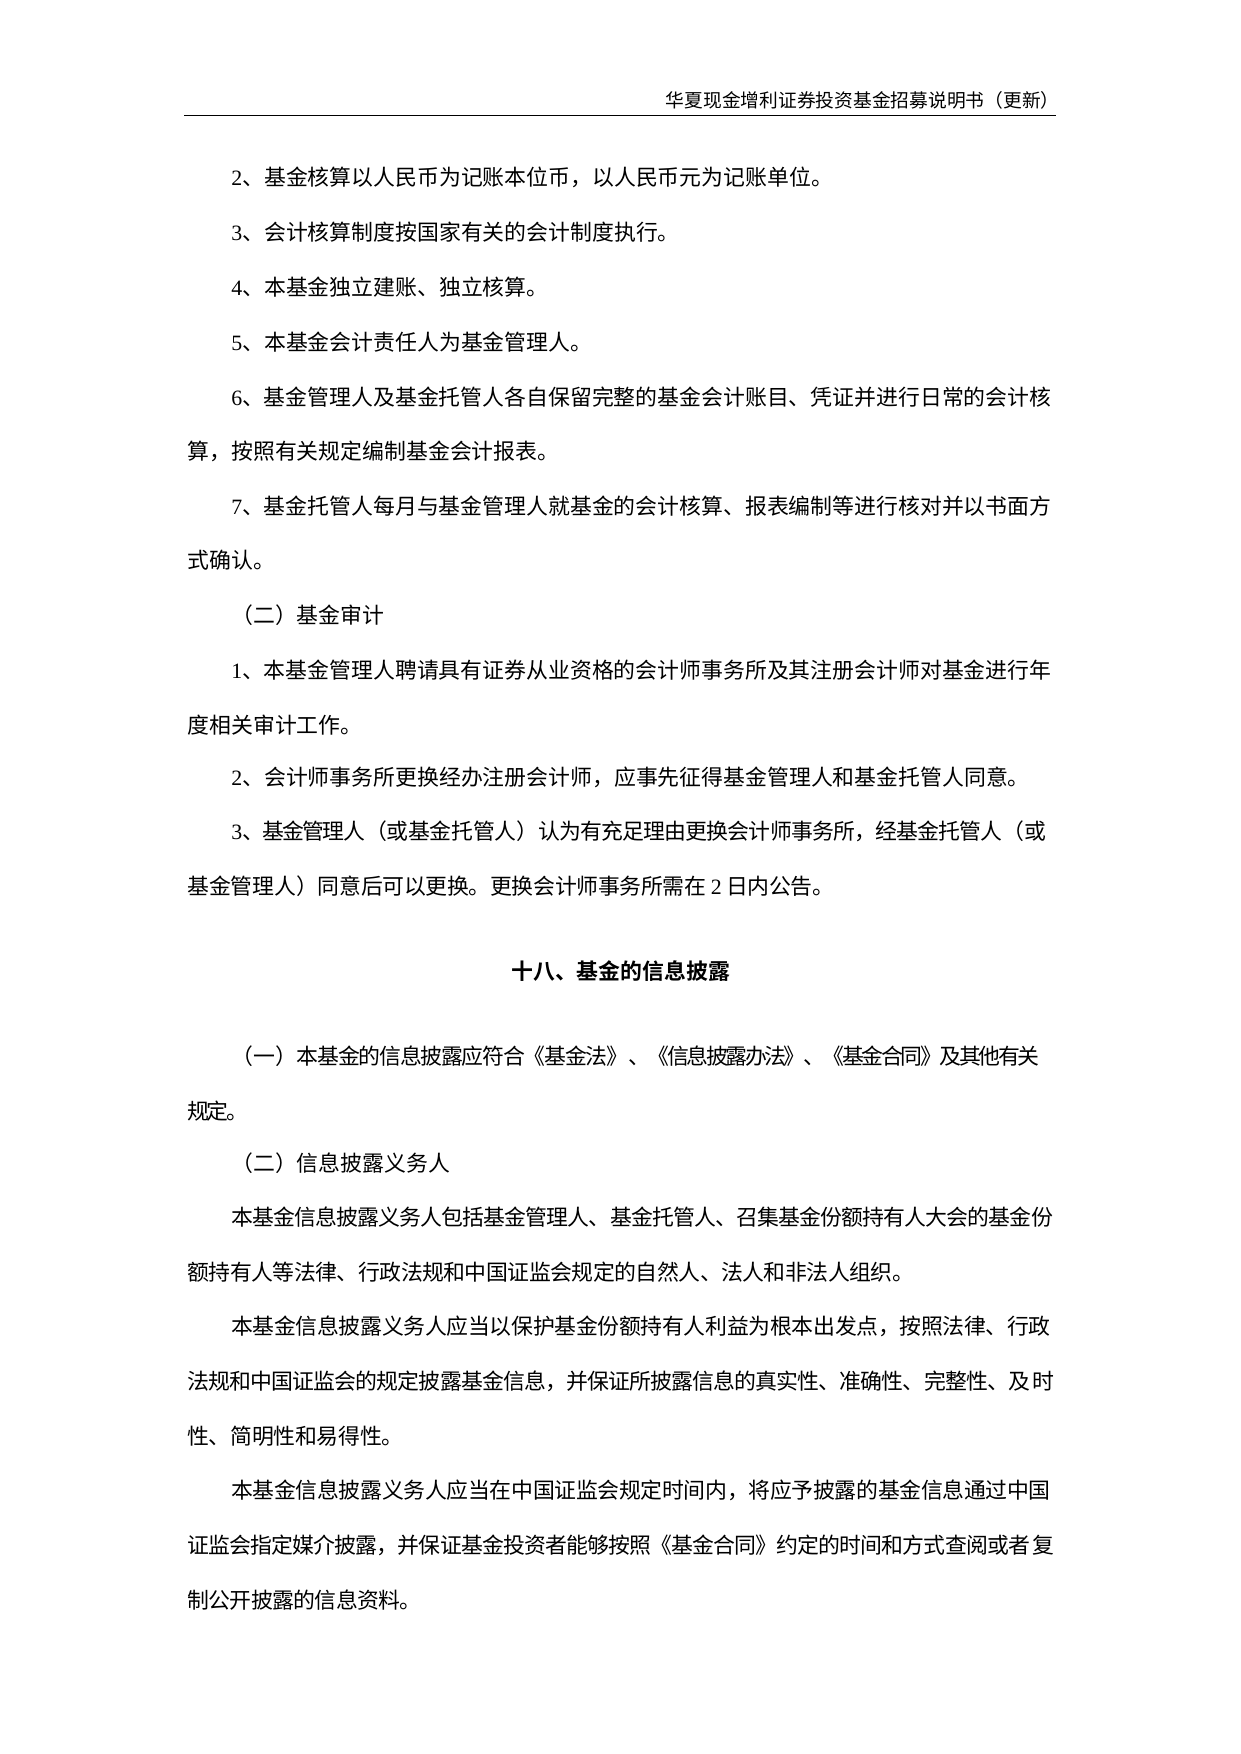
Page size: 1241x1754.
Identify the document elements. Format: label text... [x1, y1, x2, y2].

text 2、会计师事务所更换经办注册会计师，应事先征得基金管理人和基金托管人同意。 [231, 763, 1146, 791]
text 本基金信息披露义务人包括基金管理人、基金托管人、召集基金份额持有人大会的基金份额持有人等法律、行政法规和中国证监会规定的自然人、法人和非法人组织。 [187, 1200, 1054, 1286]
text （二）基金审计 [231, 598, 1146, 630]
text （一）本基金的信息披露应符合《基金法》、《信息披露办法》、《基金合同》及其他有关规定。 [187, 1039, 1054, 1126]
text 4、本基金独立建账、独立核算。 [231, 269, 1146, 301]
text 5、本基金会计责任人为基金管理人。 [231, 324, 1146, 356]
text 3、会计核算制度按国家有关的会计制度执行。 [231, 214, 1146, 246]
subtitle 十八、基金的信息披露 [233, 954, 1007, 986]
text （二）信息披露义务人 [231, 1149, 1146, 1177]
text 2、基金核算以人民币为记账本位币，以人民币元为记账单位。 [231, 159, 1146, 191]
text 本基金信息披露义务人应当在中国证监会规定时间内，将应予披露的基金信息通过中国证监会指定媒介披露，并保证基金投资者能够按照《基金合同》约定的时间和方式查阅或者复制公开披露的信息资料。 [187, 1473, 1054, 1614]
text 本基金信息披露义务人应当以保护基金份额持有人利益为根本出发点，按照法律、行政法规和中国证监会的规定披露基金信息，并保证所披露信息的真实性、准确性、完整性、及时性、简明性和易得性。 [187, 1309, 1054, 1450]
text 6、基金管理人及基金托管人各自保留完整的基金会计账目、凭证并进行日常的会计核算，按照有关规定编制基金会计报表。 [187, 379, 1054, 466]
text 1、本基金管理人聘请具有证券从业资格的会计师事务所及其注册会计师对基金进行年度相关审计工作。 [187, 653, 1054, 739]
text 7、基金托管人每月与基金管理人就基金的会计核算、报表编制等进行核对并以书面方式确认。 [187, 489, 1054, 575]
text 3、基金管理人（或基金托管人）认为有充足理由更换会计师事务所，经基金托管人（或基金管理人）同意后可以更换。更换会计师事务所需在2日内公告。 [187, 814, 1053, 900]
